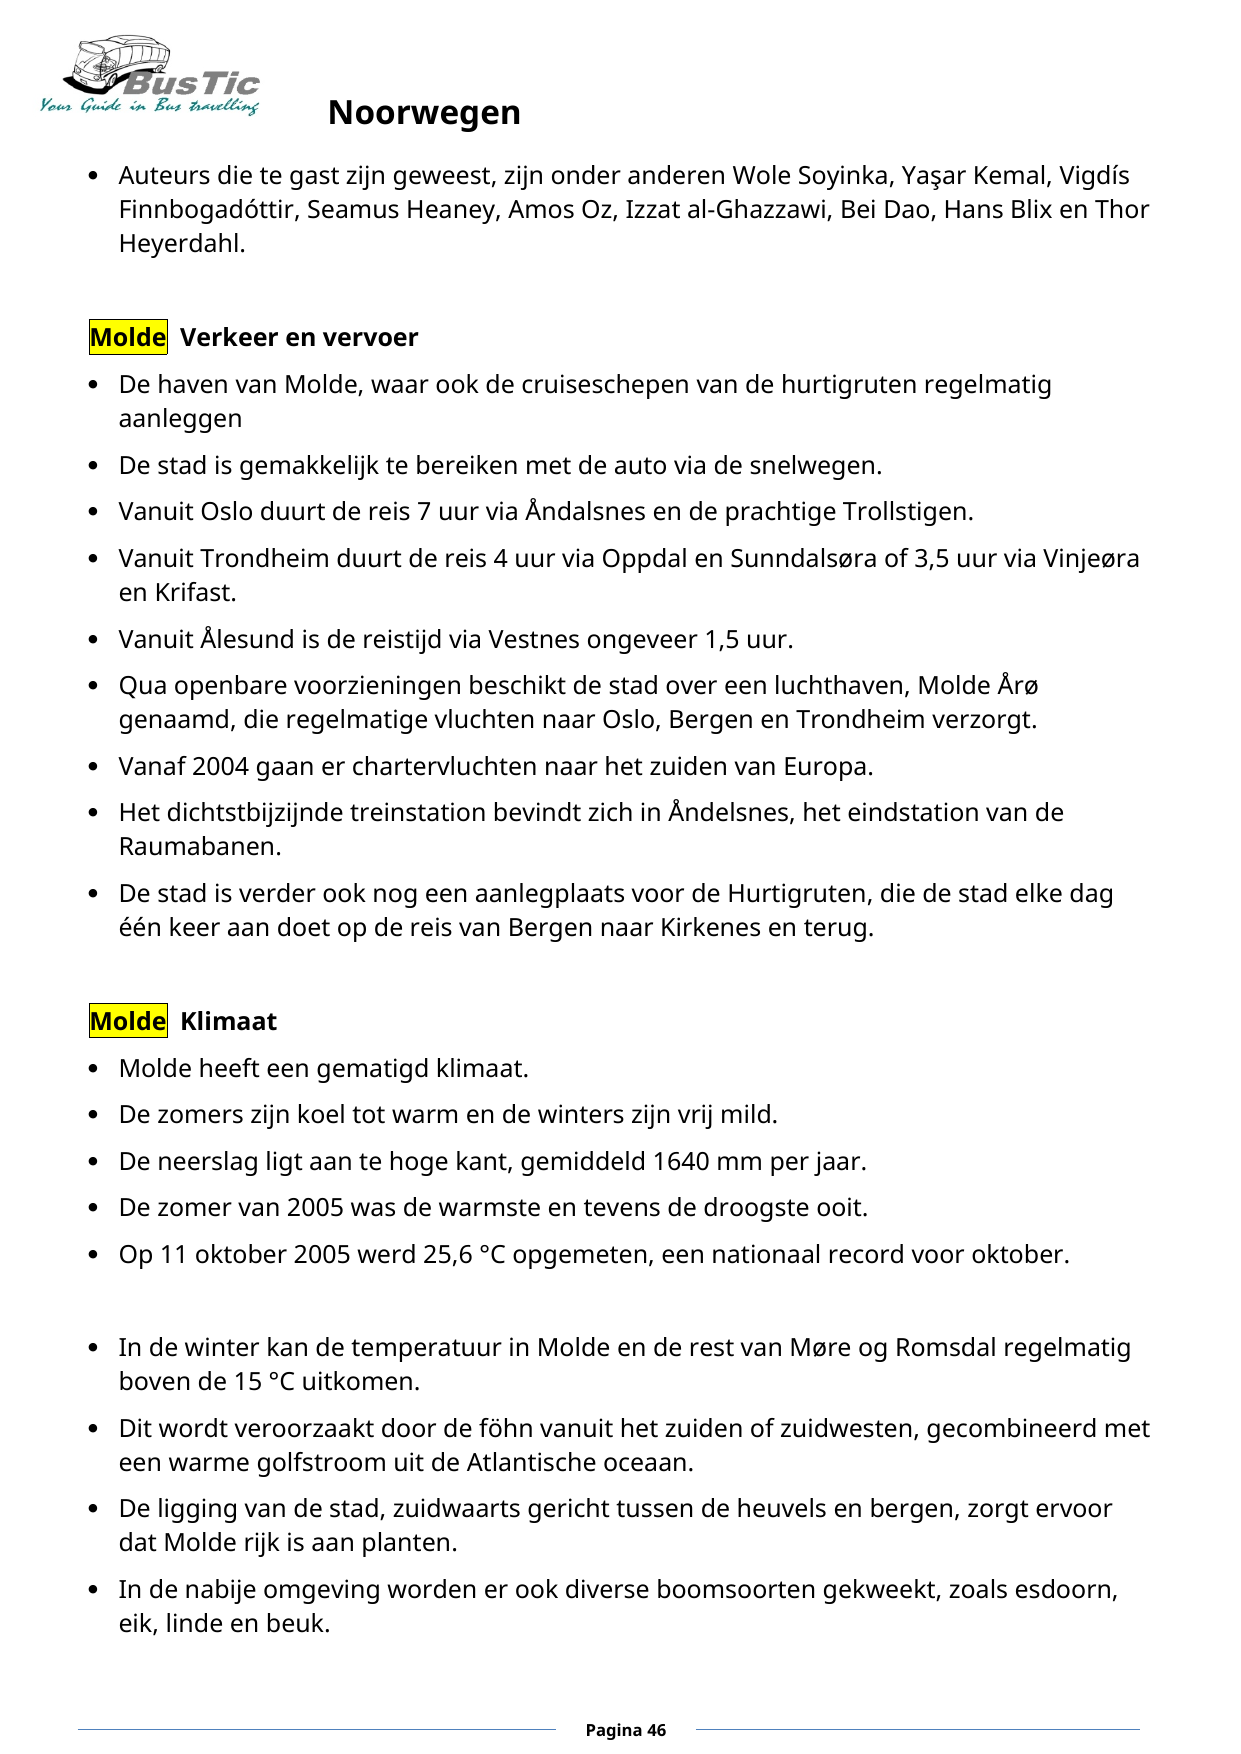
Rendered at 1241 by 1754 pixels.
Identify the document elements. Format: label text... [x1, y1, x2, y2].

list Het dichtstbijzijnde treinstation bevindt zich in Åndelsnes, het eindstation van de Raumabanen. [89, 795, 1152, 863]
list Vanuit Ålesund is de reistijd via Vestnes ongeveer 1,5 uur. [89, 621, 1152, 655]
list Auteurs die te gast zijn geweest, zijn onder anderen Wole Soyinka, Yaşar Kemal, Vigdís Finnbogadóttir, Seamus Heaney, Amos Oz, Izzat al-Ghazzawi, Bei Dao, Hans Blix en Thor Heyerdahl. [89, 158, 1152, 260]
text Molde Verkeer en vervoer [168, 319, 1152, 354]
list Molde heeft een gematigd klimaat. [89, 1050, 1152, 1084]
text Molde Klimaat [168, 1003, 1152, 1038]
list De neerslag ligt aan te hoge kant, gemiddeld 1640 mm per jaar. [89, 1143, 1152, 1178]
picture [32, 31, 269, 120]
list De zomer van 2005 was de warmste en tevens de droogste ooit. [89, 1190, 1152, 1224]
list De zomers zijn koel tot warm en de winters zijn vrij mild. [89, 1097, 1152, 1131]
list De ligging van de stad, zuidwaarts gericht tussen de heuvels en bergen, zorgt ervoor dat Molde rijk is aan planten. [89, 1491, 1152, 1559]
list Vanuit Trondheim duurt de reis 4 uur via Oppdal en Sunndalsøra of 3,5 uur via Vinjeøra en Krifast. [89, 541, 1152, 609]
list Vanaf 2004 gaan er chartervluchten naar het zuiden van Europa. [89, 748, 1152, 782]
list De haven van Molde, waar ook de cruiseschepen van de hurtigruten regelmatig aanleggen [89, 367, 1152, 435]
list De stad is gemakkelijk te bereiken met de auto via de snelwegen. [89, 447, 1152, 482]
list Vanuit Oslo duurt de reis 7 uur via Åndalsnes en de prachtige Trollstigen. [89, 494, 1152, 528]
list Dit wordt veroorzaakt door de föhn vanuit het zuiden of zuidwesten, gecombineerd met een warme golfstroom uit de Atlantische oceaan. [89, 1410, 1152, 1478]
list De stad is verder ook nog een aanlegplaats voor de Hurtigruten, die de stad elke dag één keer aan doet op de reis van Bergen naar Kirkenes en terug. [89, 876, 1152, 944]
list In de nabije omgeving worden er ook diverse boomsoorten gekweekt, zoals esdoorn, eik, linde en beuk. [89, 1572, 1152, 1640]
list In de winter kan de temperatuur in Molde en de rest van Møre og Romsdal regelmatig boven de 15 °C uitkomen. [89, 1330, 1152, 1398]
list Op 11 oktober 2005 werd 25,6 °C opgemeten, een nationaal record voor oktober. [89, 1237, 1152, 1271]
list Qua openbare voorzieningen beschikt de stad over een luchthaven, Molde Årø genaamd, die regelmatige vluchten naar Oslo, Bergen en Trondheim verzorgt. [89, 668, 1152, 736]
